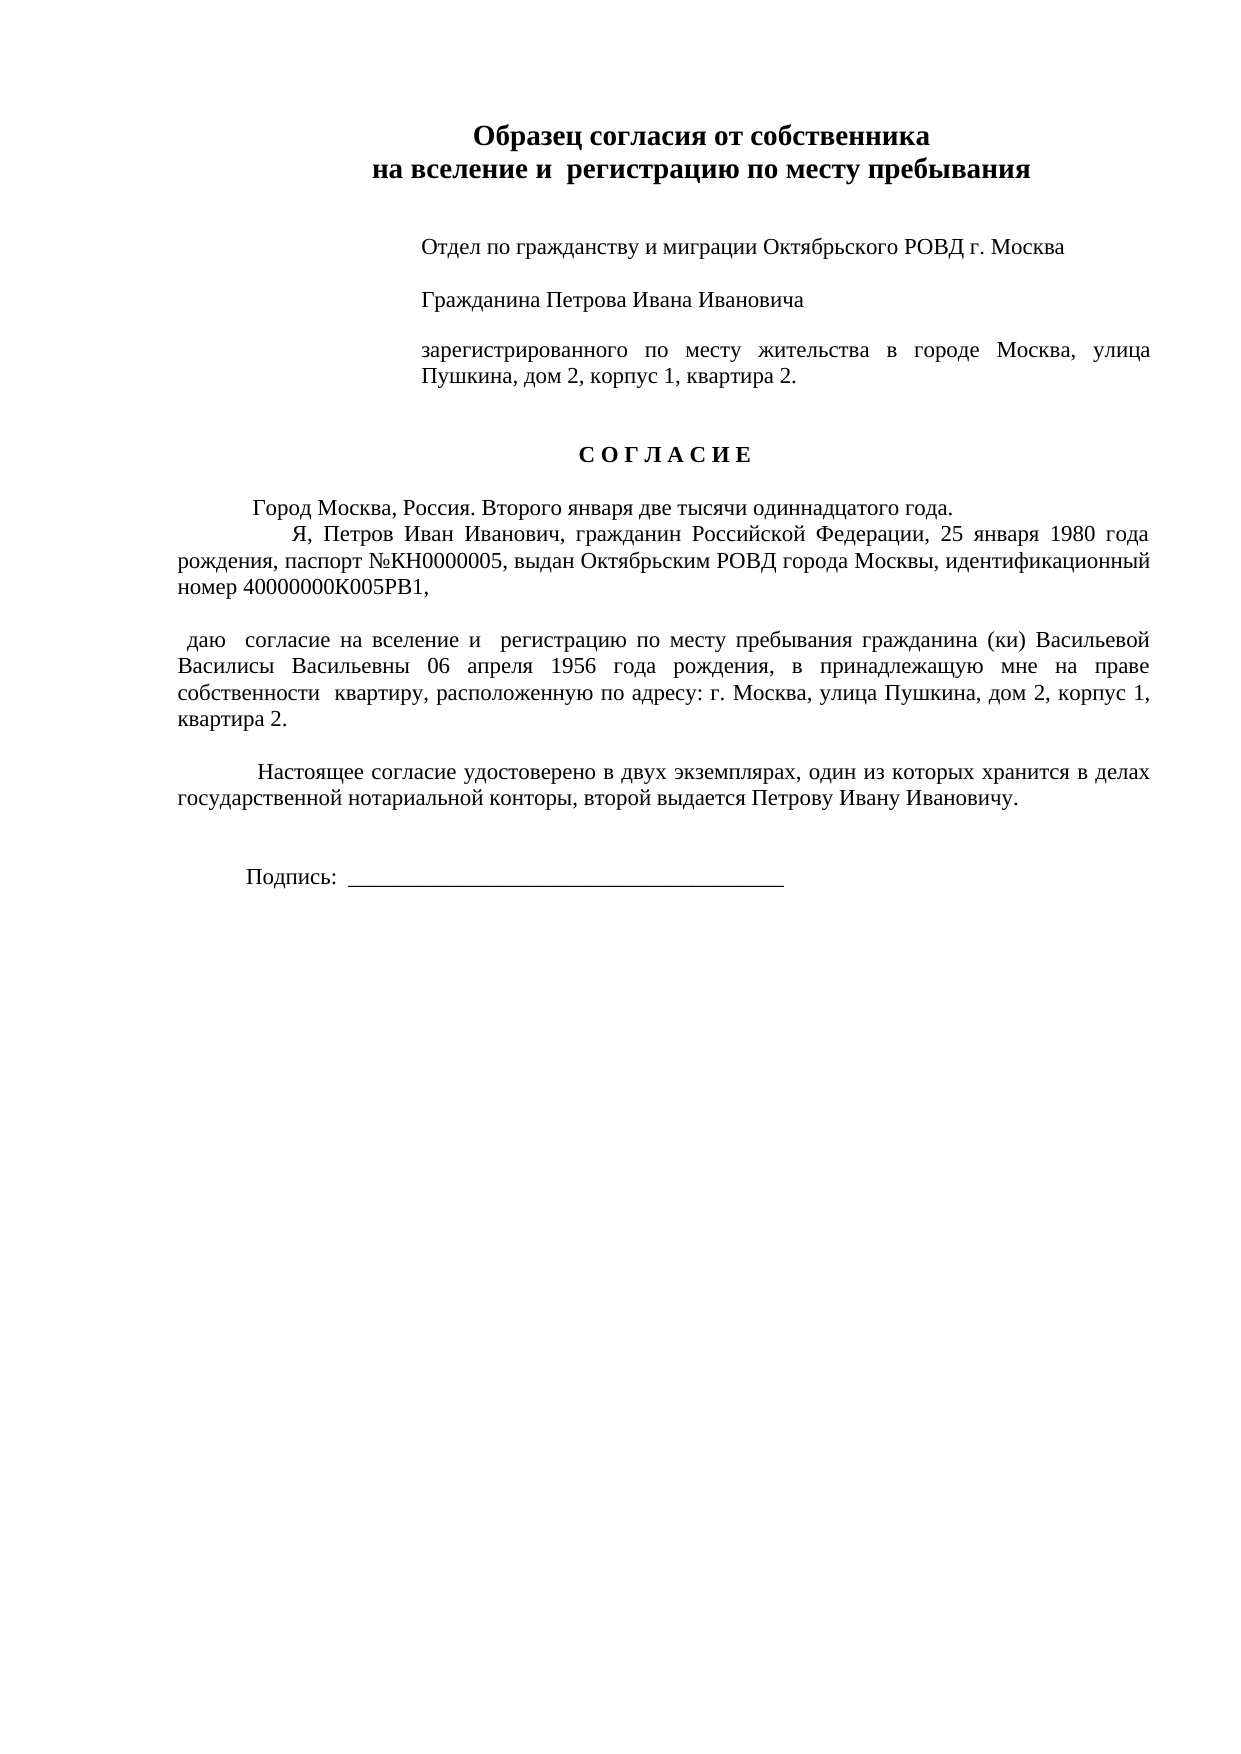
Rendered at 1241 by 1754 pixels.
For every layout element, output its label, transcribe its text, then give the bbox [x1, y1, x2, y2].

text даю согласие на вселение и регистрацию по месту пребывания гражданина (ки) Васильевой Василисы Васильевны 06 апреля 1956 года рождения, в принадлежащую мне на праве собственности квартиру, расположенную по адресу: г. Москва, улица Пушкина, дом 2, корпус 1, квартира 2. [177, 626, 1152, 731]
text Образец согласия от собственника [177, 118, 1152, 152]
text Я, Петров Иван Иванович, гражданин Российской Федерации, 25 января 1980 года рождения, паспорт №КН0000005, выдан Октябрьским РОВД города Москвы, идентификационный номер 40000000К005РВ1, [177, 521, 1152, 599]
text Отдел по гражданству и миграции Октябрьского РОВД г. Москва [421, 233, 1152, 260]
text Город Москва, Россия. Второго января две тысячи одиннадцатого года. [177, 494, 1152, 521]
text на вселение и регистрацию по месту пребывания [177, 152, 1152, 185]
text Гражданина Петрова Ивана Ивановича [421, 286, 1152, 312]
text Настоящее согласие удостоверено в двух экземплярах, один из которых хранится в делах государственной нотариальной конторы, второй выдается Петрову Ивану Ивановичу. [177, 758, 1152, 810]
text зарегистрированного по месту жительства в городе Москва, улица Пушкина, дом 2, корпус 1, квартира 2. [421, 336, 1152, 389]
text Подпись: ______________________________________ [177, 863, 1152, 889]
text С О Г Л А С И Е [177, 441, 1152, 468]
